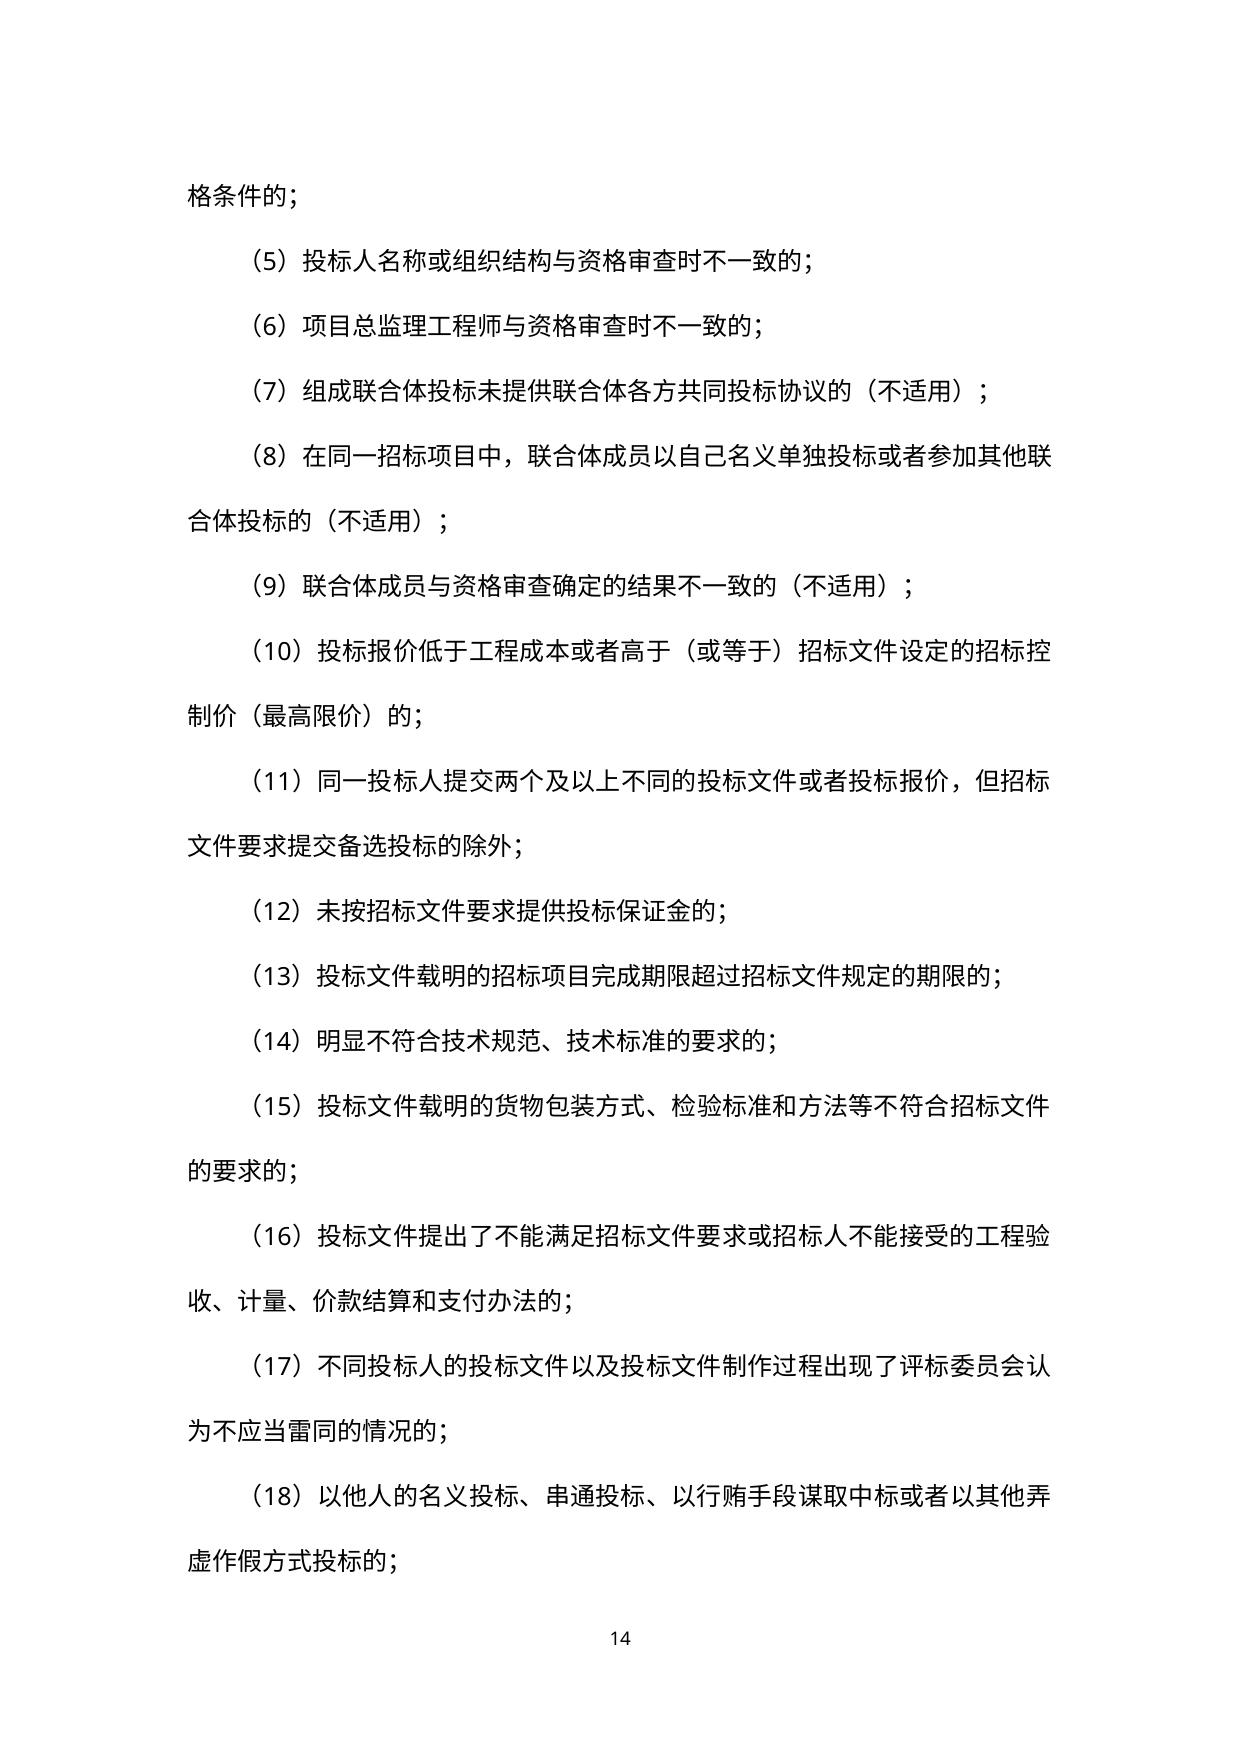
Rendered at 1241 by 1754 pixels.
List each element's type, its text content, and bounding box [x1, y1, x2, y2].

text （16）投标文件提出了不能满足招标文件要求或招标人不能接受的工程验收、计量、价款结算和支付办法的； [187, 1202, 1053, 1332]
text （17）不同投标人的投标文件以及投标文件制作过程出现了评标委员会认为不应当雷同的情况的； [187, 1332, 1053, 1462]
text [187, 162, 1053, 227]
text （8）在同一招标项目中，联合体成员以自己名义单独投标或者参加其他联合体投标的（不适用）； [187, 422, 1053, 552]
text （14）明显不符合技术规范、技术标准的要求的； [187, 1007, 1053, 1072]
text （18）以他人的名义投标、串通投标、以行贿手段谋取中标或者以其他弄虚作假方式投标的； [187, 1462, 1053, 1592]
text （11）同一投标人提交两个及以上不同的投标文件或者投标报价，但招标文件要求提交备选投标的除外； [187, 747, 1053, 877]
text （10）投标报价低于工程成本或者高于（或等于）招标文件设定的招标控制价（最高限价）的； [187, 617, 1053, 747]
text （5）投标人名称或组织结构与资格审查时不一致的； [187, 227, 1053, 292]
text （7）组成联合体投标未提供联合体各方共同投标协议的（不适用）； [187, 357, 1053, 422]
text （15）投标文件载明的货物包装方式、检验标准和方法等不符合招标文件的要求的； [187, 1072, 1053, 1202]
text （6）项目总监理工程师与资格审查时不一致的； [187, 292, 1053, 357]
text （12）未按招标文件要求提供投标保证金的； [187, 877, 1053, 942]
text （13）投标文件载明的招标项目完成期限超过招标文件规定的期限的； [187, 942, 1053, 1007]
text （9）联合体成员与资格审查确定的结果不一致的（不适用）； [187, 552, 1053, 617]
